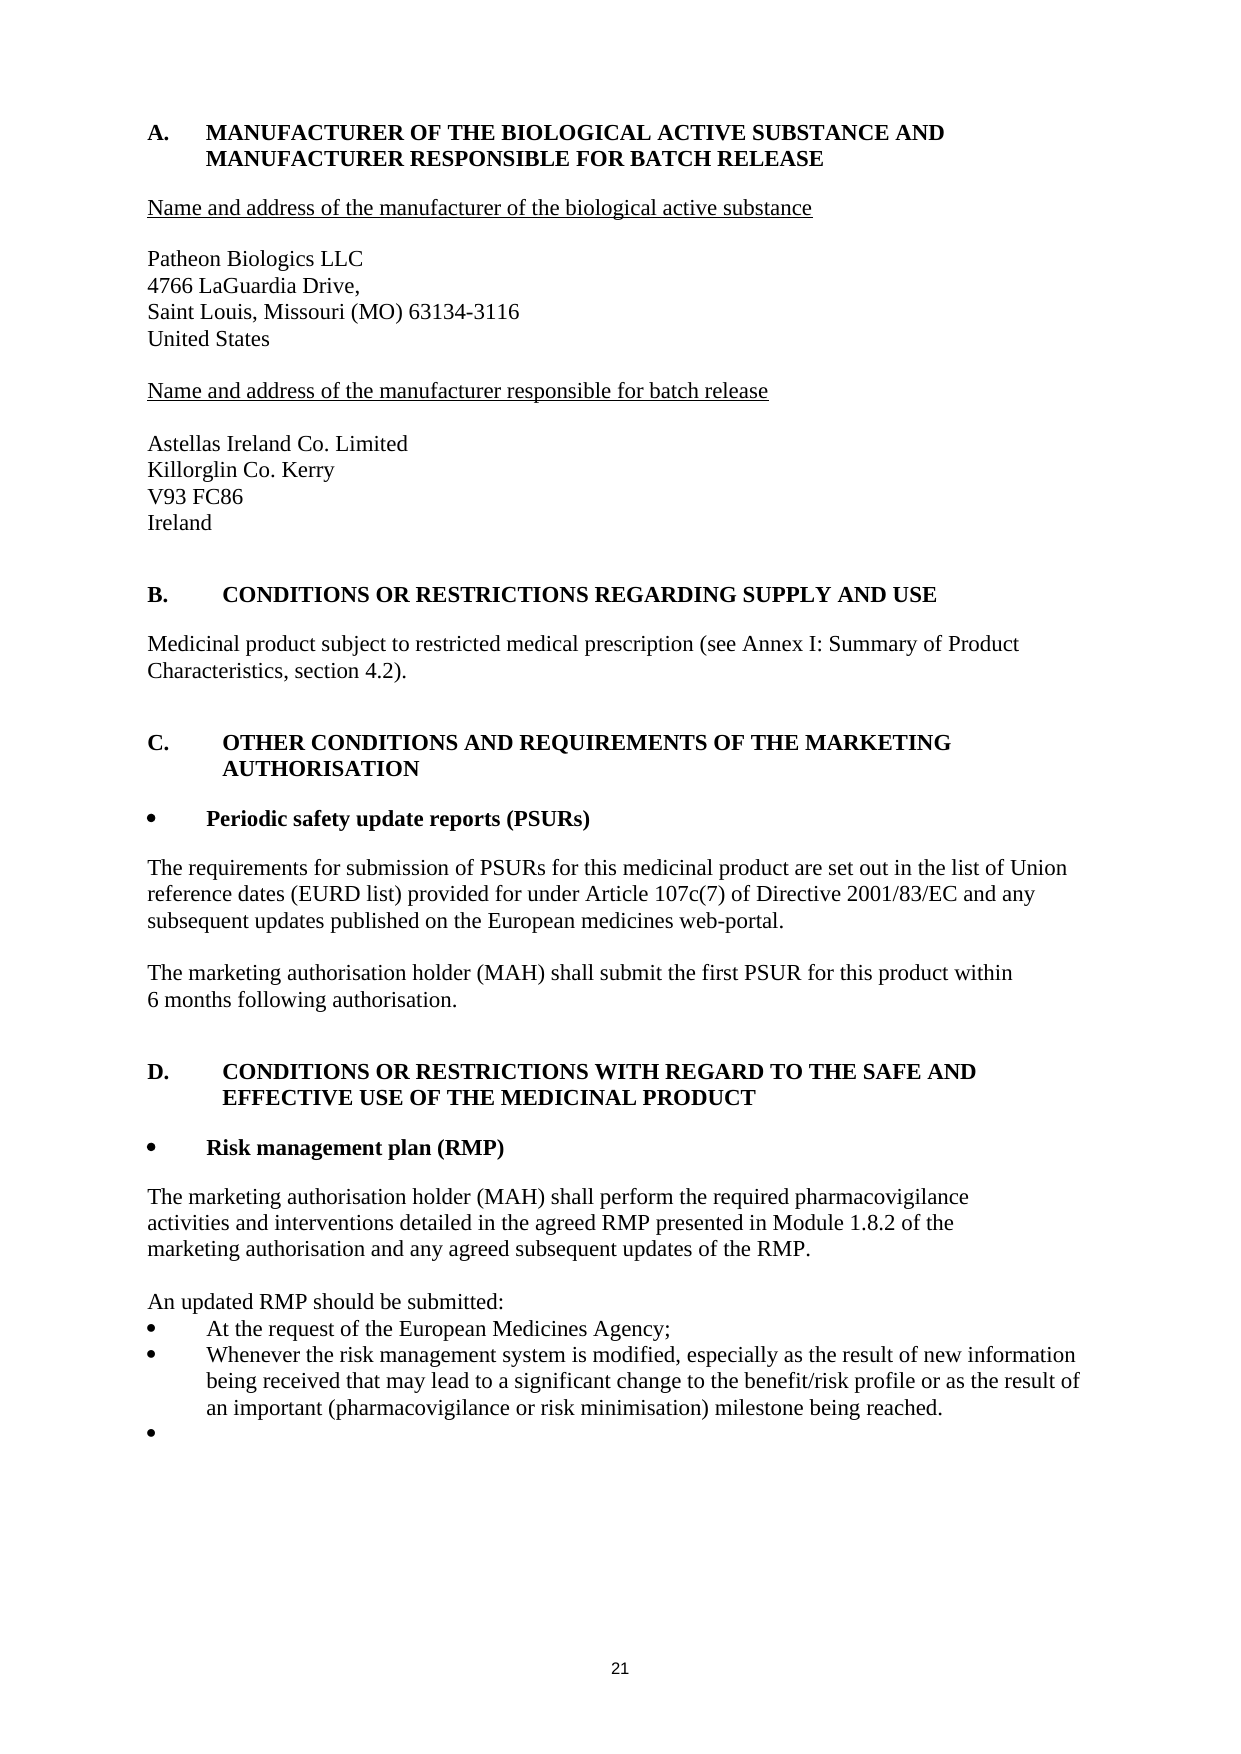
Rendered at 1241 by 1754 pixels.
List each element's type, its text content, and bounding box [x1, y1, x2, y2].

text Ireland [147, 509, 1093, 535]
text Killorglin Co. Kerry [147, 456, 1081, 483]
title C. OTHER CONDITIONS AND REQUIREMENTS OF THE MARKETING AUTHORISATION [147, 729, 1093, 782]
list Whenever the risk management system is modified, especially as the result of new information being received that may lead to a significant change to the benefit/risk profile or as the result of an important (pharmacovigilance or risk minimisation) milestone being reached. [147, 1341, 1093, 1420]
text Patheon Biologics LLC [147, 246, 1093, 272]
text 4766 LaGuardia Drive, [147, 272, 1093, 298]
text An updated RMP should be submitted: [147, 1288, 1093, 1314]
text Name and address of the manufacturer of the biological active substance [147, 194, 1093, 221]
title A. MANUFACTURER OF THE BIOLOGICAL ACTIVE SUBSTANCE AND MANUFACTURER RESPONSIBLE FOR BATCH RELEASE [147, 118, 1093, 171]
text Name and address of the manufacturer responsible for batch release [147, 377, 1093, 404]
text Saint Louis, Missouri (MO) 63134-3116 [147, 298, 1093, 324]
list Periodic safety update reports (PSURs) [147, 805, 1093, 831]
text Medicinal product subject to restricted medical prescription (see Annex I: Summary of Product Characteristics, section 4.2). [147, 631, 1093, 683]
text The marketing authorisation holder (MAH) shall submit the first PSUR for this product within 6 months following authorisation. [147, 959, 1093, 1012]
text The requirements for submission of PSURs for this medicinal product are set out in the list of Union reference dates (EURD list) provided for under Article 107c(7) of Directive 2001/83/EC and any subsequent updates published on the European medicines web-portal. [147, 854, 1093, 933]
text The marketing authorisation holder (MAH) shall perform the required pharmacovigilance activities and interventions detailed in the agreed RMP presented in Module 1.8.2 of the marketing authorisation and any agreed subsequent updates of the RMP. [147, 1183, 1034, 1262]
list Risk management plan (RMP) [147, 1133, 1093, 1160]
text Astellas Ireland Co. Limited [147, 430, 1081, 456]
list At the request of the European Medicines Agency; [147, 1314, 1093, 1341]
title D. CONDITIONS OR RESTRICTIONS WITH REGARD TO THE SAFE AND EFFECTIVE USE OF THE MEDICINAL PRODUCT [147, 1058, 1093, 1111]
text United States [147, 324, 1093, 351]
text V93 FC86 [147, 483, 1081, 509]
title B. CONDITIONS OR RESTRICTIONS REGARDING SUPPLY AND USE [147, 581, 1093, 608]
